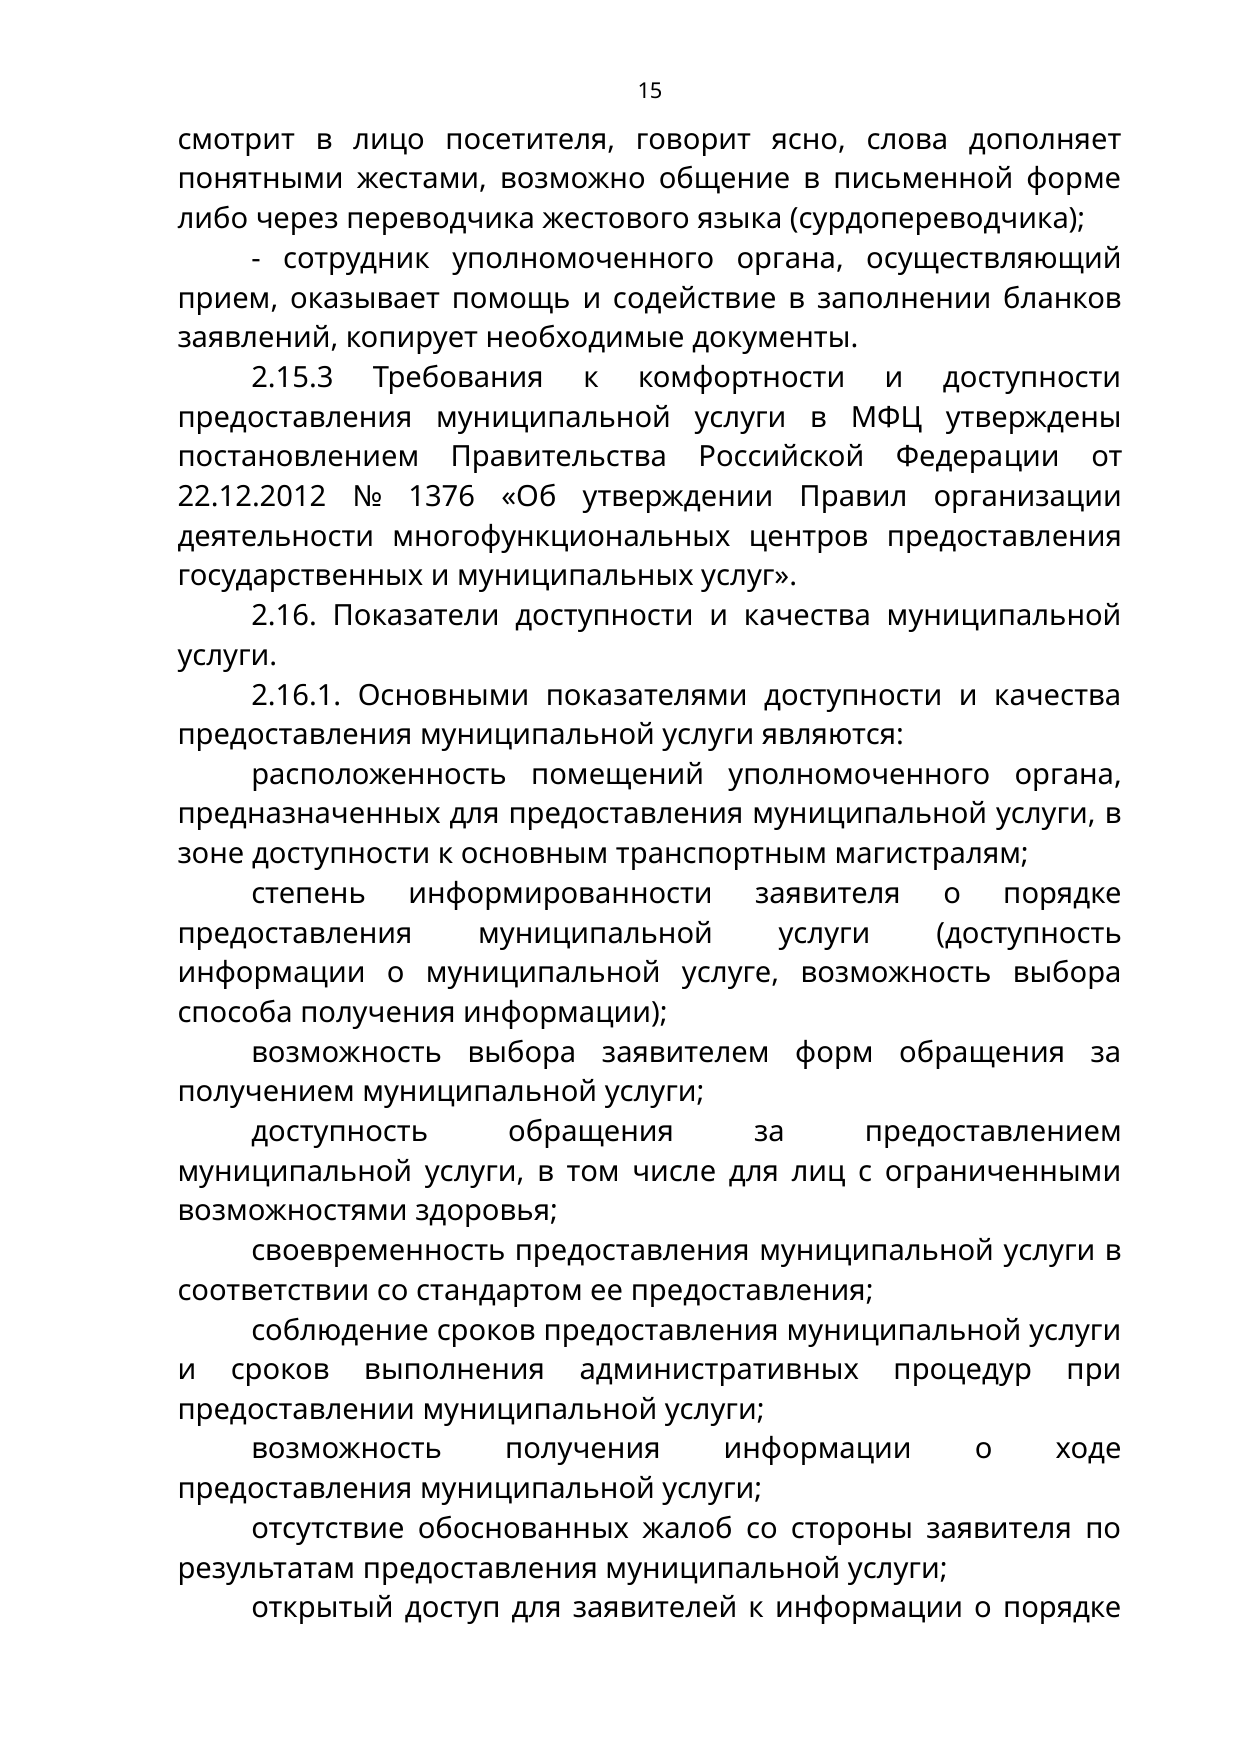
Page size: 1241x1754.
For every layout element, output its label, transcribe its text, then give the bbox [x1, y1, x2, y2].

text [177, 118, 1122, 237]
text степень информированности заявителя о порядке предоставления муниципальной услуги (доступность информации о муниципальной услуге, возможность выбора способа получения информации); [177, 872, 1122, 1031]
text своевременность предоставления муниципальной услуги в соответствии со стандартом ее предоставления; [177, 1229, 1122, 1309]
text соблюдение сроков предоставления муниципальной услуги и сроков выполнения административных процедур при предоставлении муниципальной услуги; [177, 1309, 1122, 1428]
text 2.15.3 Требования к комфортности и доступности предоставления муниципальной услуги в МФЦ утверждены постановлением Правительства Российской Федерации от 22.12.2012 № 1376 «Об утверждении Правил организации деятельности многофункциональных центров предоставления государственных и муниципальных услуг». [177, 356, 1122, 594]
text расположенность помещений уполномоченного органа, предназначенных для предоставления муниципальной услуги, в зоне доступности к основным транспортным магистралям; [177, 753, 1122, 872]
text - сотрудник уполномоченного органа, осуществляющий прием, оказывает помощь и содействие в заполнении бланков заявлений, копирует необходимые документы. [177, 237, 1122, 356]
text 2.16.1. Основными показателями доступности и качества предоставления муниципальной услуги являются: [177, 674, 1122, 753]
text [177, 1587, 1122, 1626]
text 2.16. Показатели доступности и качества муниципальной услуги. [177, 594, 1122, 674]
text возможность получения информации о ходе предоставления муниципальной услуги; [177, 1428, 1122, 1507]
text отсутствие обоснованных жалоб со стороны заявителя по результатам предоставления муниципальной услуги; [177, 1507, 1122, 1587]
text доступность обращения за предоставлением муниципальной услуги, в том числе для лиц с ограниченными возможностями здоровья; [177, 1110, 1122, 1229]
text возможность выбора заявителем форм обращения за получением муниципальной услуги; [177, 1031, 1122, 1110]
